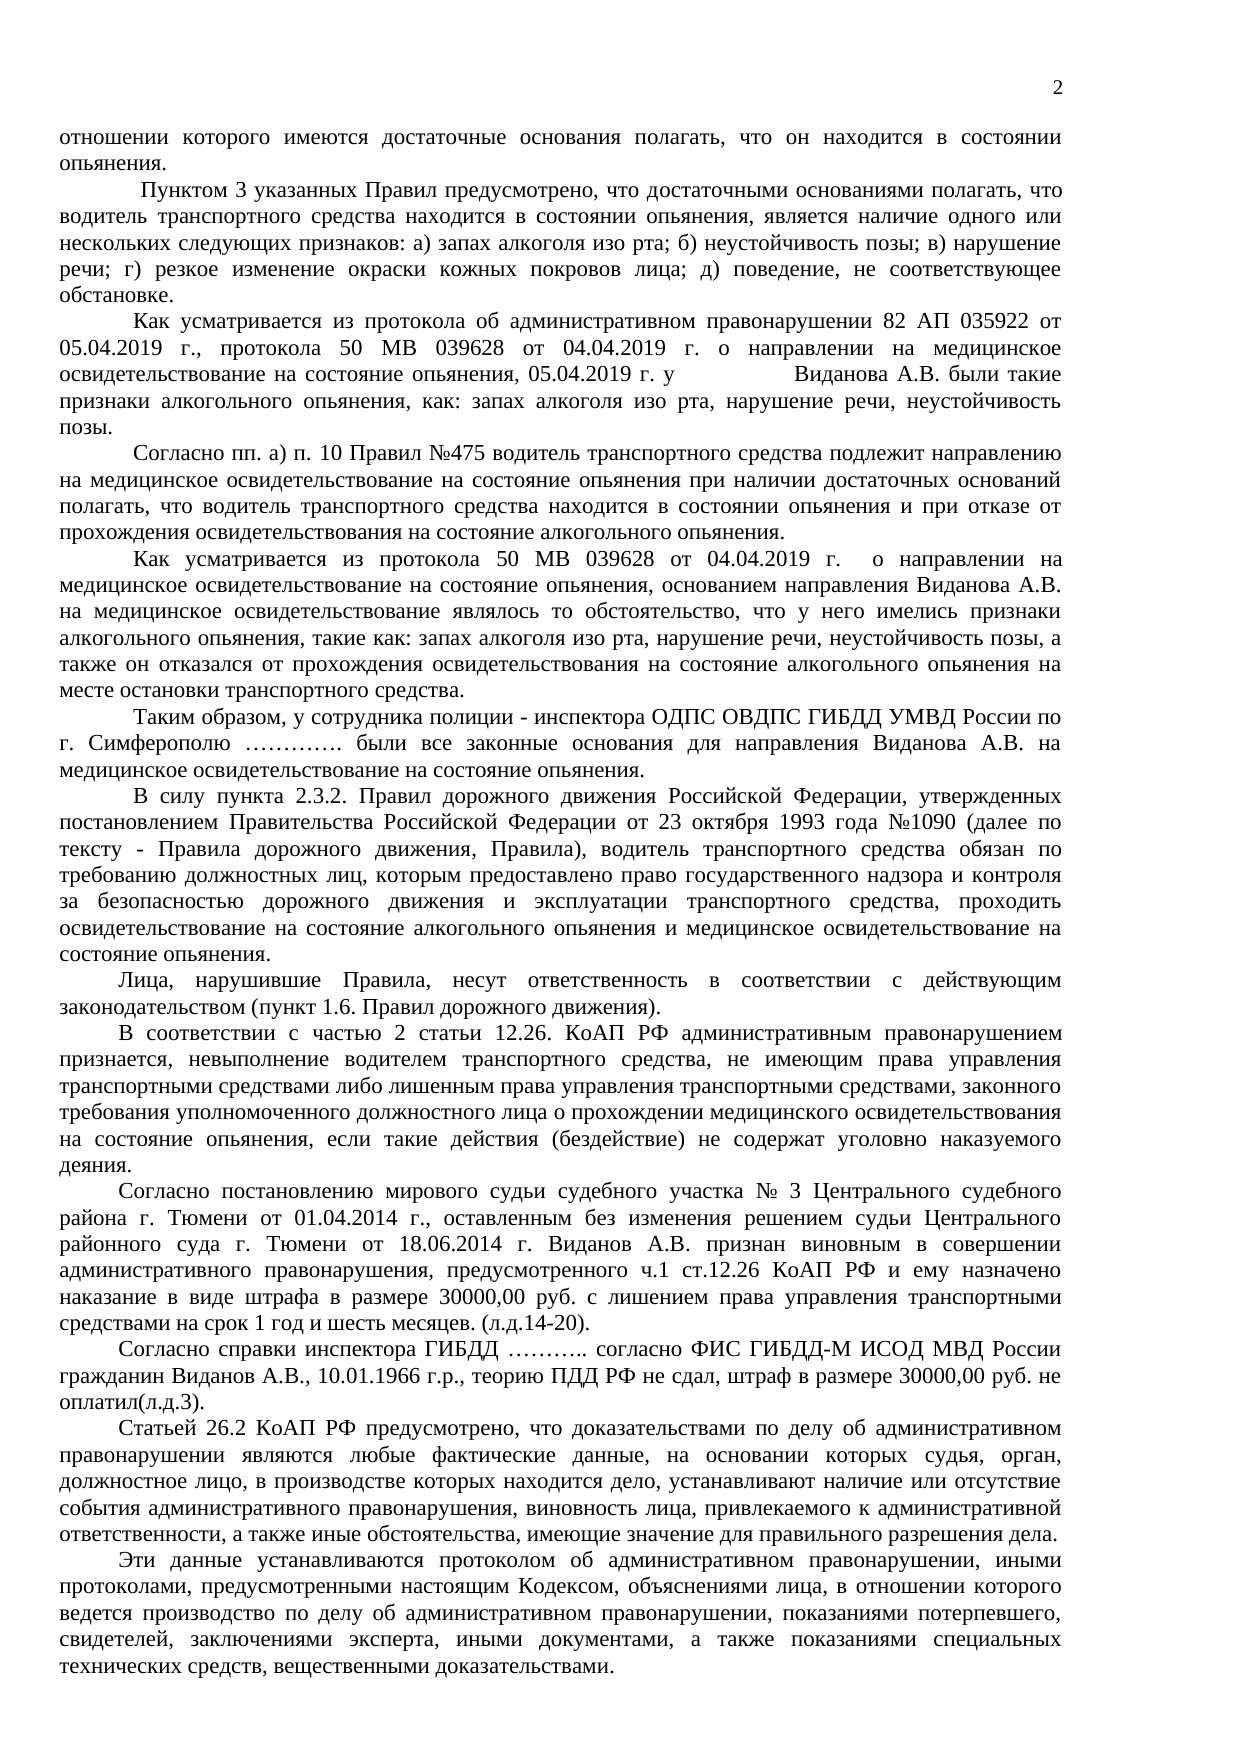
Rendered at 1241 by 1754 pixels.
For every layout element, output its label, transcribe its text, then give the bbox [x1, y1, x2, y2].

text Статьей 26.2 КоАП РФ предусмотрено, что доказательствами по делу об административном правонарушении являются любые фактические данные, на основании которых судья, орган, должностное лицо, в производстве которых находится дело, устанавливают наличие или отсутствие события административного правонарушения, виновность лица, привлекаемого к административной ответственности, а также иные обстоятельства, имеющие значение для правильного разрешения дела. [59, 1414, 1063, 1546]
text Согласно справки инспектора ГИБДД ……….. согласно ФИС ГИБДД-М ИСОД МВД России гражданин Виданов А.В., 10.01.1966 г.р., теорию ПДД РФ не сдал, штраф в размере 30000,00 руб. не оплатил(л.д.3). [59, 1335, 1063, 1414]
text Как усматривается из протокола 50 МВ 039628 от 04.04.2019 г. о направлении на медицинское освидетельствование на состояние опьянения, основанием направления Виданова А.В. на медицинское освидетельствование являлось то обстоятельство, что у него имелись признаки алкогольного опьянения, такие как: запах алкоголя изо рта, нарушение речи, неустойчивость позы, а также он отказался от прохождения освидетельствования на состояние алкогольного опьянения на месте остановки транспортного средства. [59, 545, 1063, 703]
text Эти данные устанавливаются протоколом об административном правонарушении, иными протоколами, предусмотренными настоящим Кодексом, объяснениями лица, в отношении которого ведется производство по делу об административном правонарушении, показаниями потерпевшего, свидетелей, заключениями эксперта, иными документами, а также показаниями специальных технических средств, вещественными доказательствами. [59, 1546, 1063, 1678]
text Пунктом 3 указанных Правил предусмотрено, что достаточными основаниями полагать, что водитель транспортного средства находится в состоянии опьянения, является наличие одного или нескольких следующих признаков: а) запах алкоголя изо рта; б) неустойчивость позы; в) нарушение речи; г) резкое изменение окраски кожных покровов лица; д) поведение, не соответствующее обстановке. [59, 176, 1063, 308]
text В силу пункта 2.3.2. Правил дорожного движения Российской Федерации, утвержденных постановлением Правительства Российской Федерации от 23 октября 1993 года №1090 (далее по тексту - Правила дорожного движения, Правила), водитель транспортного средства обязан по требованию должностных лиц, которым предоставлено право государственного надзора и контроля за безопасностью дорожного движения и эксплуатации транспортного средства, проходить освидетельствование на состояние алкогольного опьянения и медицинское освидетельствование на состояние опьянения. [59, 782, 1063, 966]
text Таким образом, у сотрудника полиции - инспектора ОДПС ОВДПС ГИБДД УМВД России по г. Симферополю …………. были все законные основания для направления Виданова А.В. на медицинское освидетельствование на состояние опьянения. [59, 703, 1063, 782]
text Лица, нарушившие Правила, несут ответственность в соответствии с действующим законодательством (пункт 1.6. Правил дорожного движения). [59, 966, 1063, 1019]
text Согласно постановлению мирового судьи судебного участка № 3 Центрального судебного района г. Тюмени от 01.04.2014 г., оставленным без изменения решением судьи Центрального районного суда г. Тюмени от 18.06.2014 г. Виданов А.В. признан виновным в совершении административного правонарушения, предусмотренного ч.1 ст.12.26 КоАП РФ и ему назначено наказание в виде штрафа в размере 30000,00 руб. с лишением права управления транспортными средствами на срок 1 год и шесть месяцев. (л.д.14-20). [59, 1177, 1063, 1335]
text В соответствии с частью 2 статьи 12.26. КоАП РФ административным правонарушением признается, невыполнение водителем транспортного средства, не имеющим права управления транспортными средствами либо лишенным права управления транспортными средствами, законного требования уполномоченного должностного лица о прохождении медицинского освидетельствования на состояние опьянения, если такие действия (бездействие) не содержат уголовно наказуемого деяния. [59, 1019, 1063, 1177]
text Согласно пп. а) п. 10 Правил №475 водитель транспортного средства подлежит направлению на медицинское освидетельствование на состояние опьянения при наличии достаточных оснований полагать, что водитель транспортного средства находится в состоянии опьянения и при отказе от прохождения освидетельствования на состояние алкогольного опьянения. [59, 439, 1063, 545]
text Как усматривается из протокола об административном правонарушении 82 АП 035922 от 05.04.2019 г., протокола 50 МВ 039628 от 04.04.2019 г. о направлении на медицинское освидетельствование на состояние опьянения, 05.04.2019 г. у Виданова А.В. были такие признаки алкогольного опьянения, как: запах алкоголя изо рта, нарушение речи, неустойчивость позы. [59, 308, 1063, 439]
